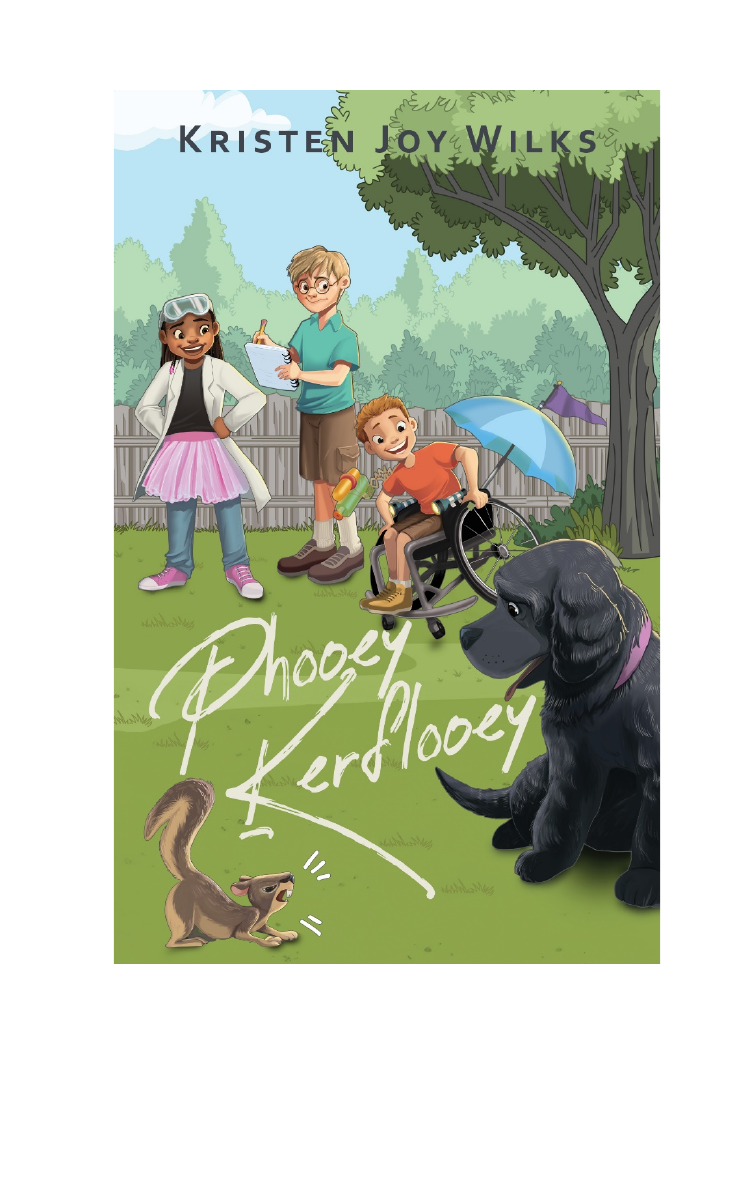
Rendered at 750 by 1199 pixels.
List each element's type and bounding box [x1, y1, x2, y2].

picture [113, 90, 661, 964]
